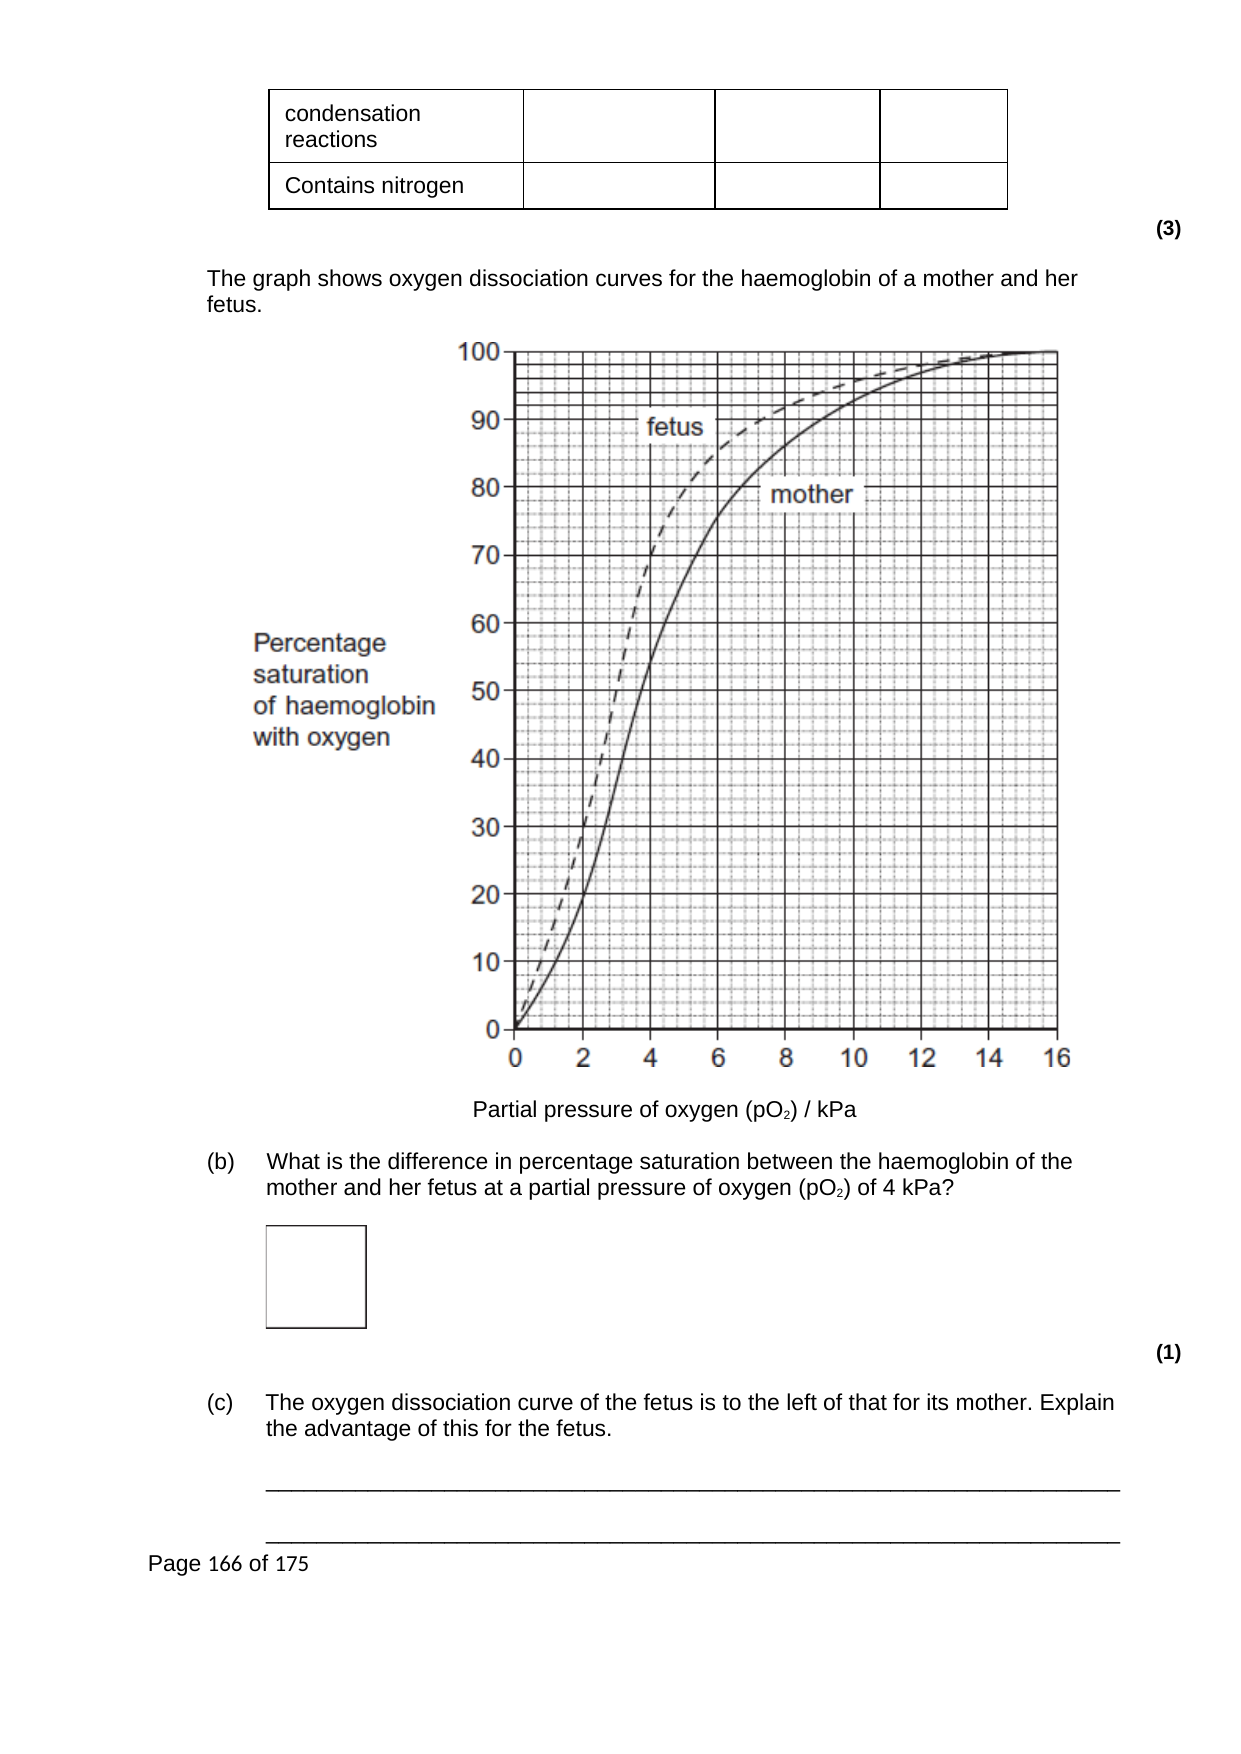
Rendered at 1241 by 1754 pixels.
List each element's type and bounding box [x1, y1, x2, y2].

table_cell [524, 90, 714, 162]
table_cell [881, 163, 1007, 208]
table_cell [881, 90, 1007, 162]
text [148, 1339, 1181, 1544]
picture [252, 342, 1071, 1067]
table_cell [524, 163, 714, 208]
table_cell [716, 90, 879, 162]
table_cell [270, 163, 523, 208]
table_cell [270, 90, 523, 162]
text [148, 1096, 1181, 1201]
picture [265, 1225, 367, 1329]
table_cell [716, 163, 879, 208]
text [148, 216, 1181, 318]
